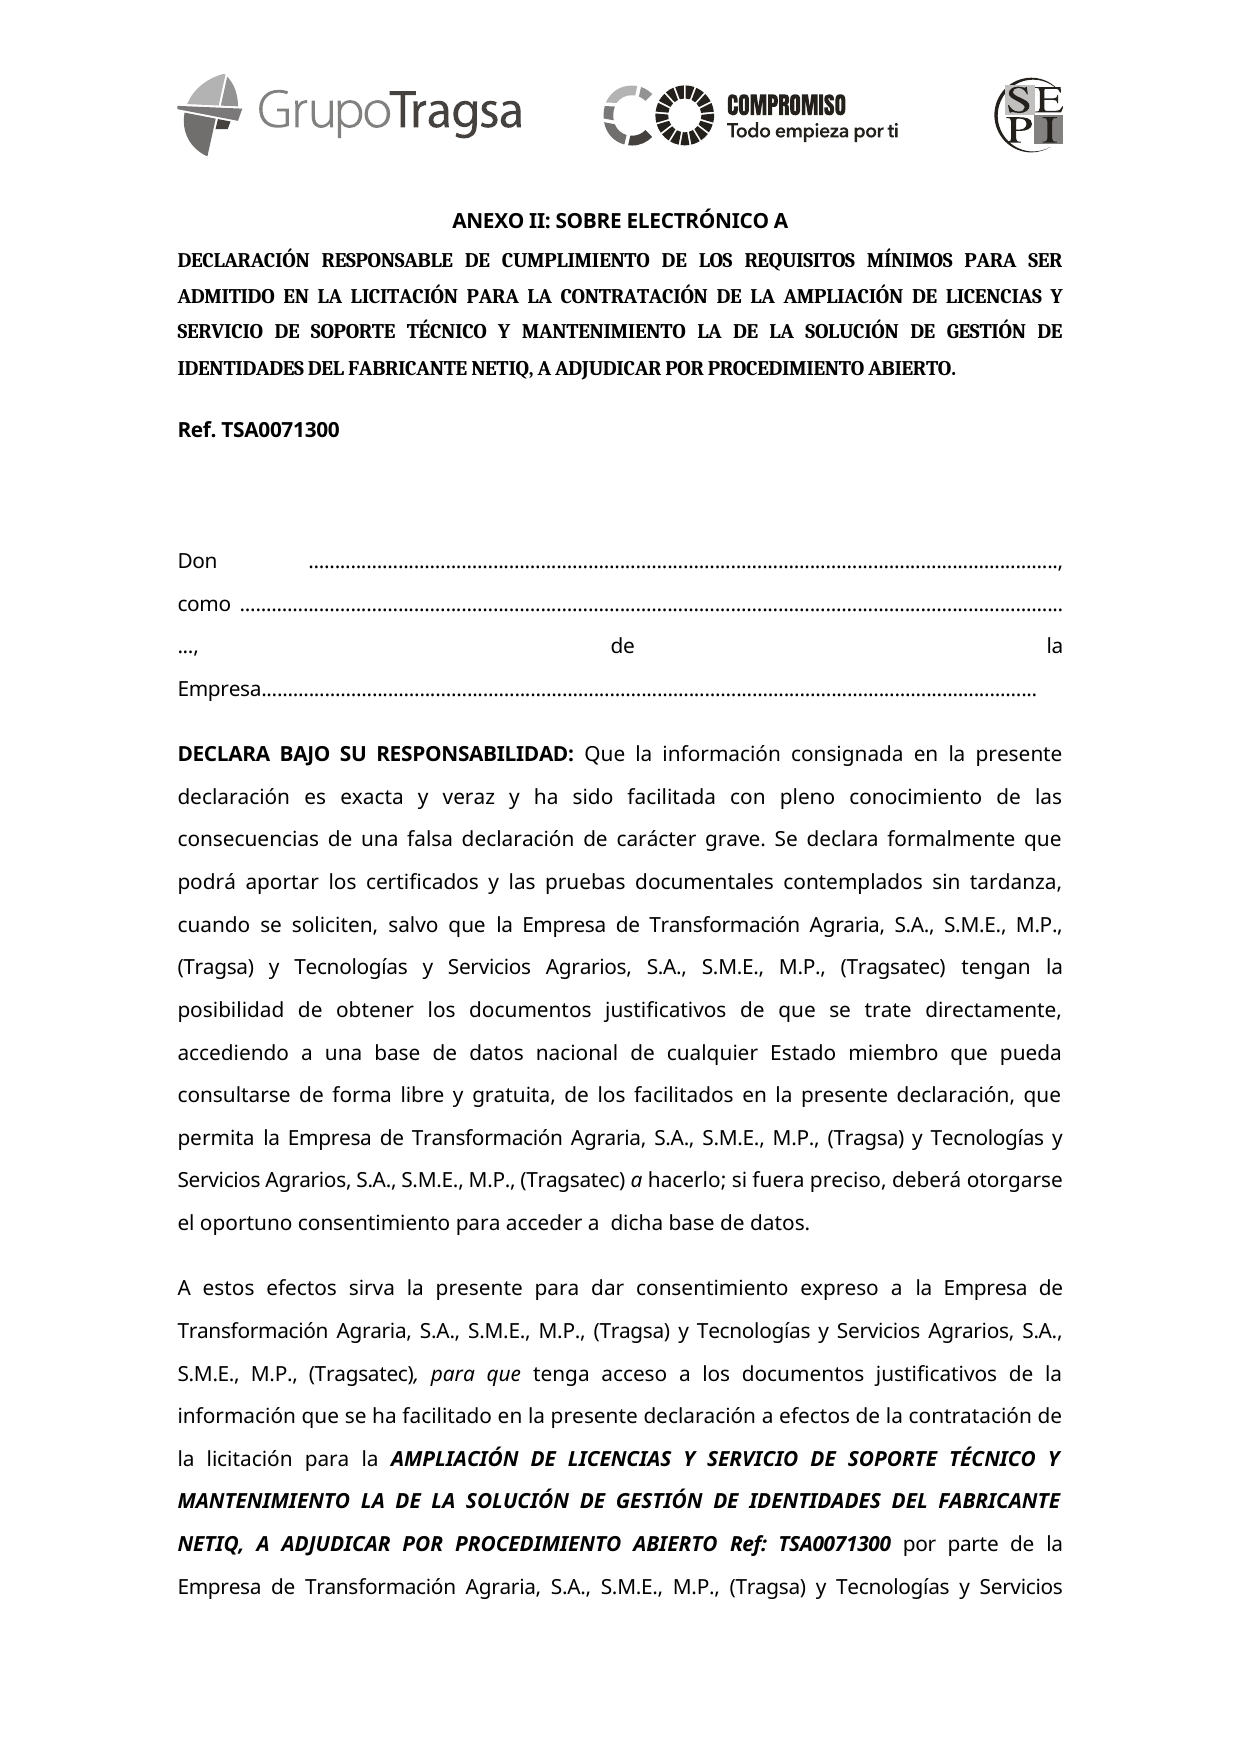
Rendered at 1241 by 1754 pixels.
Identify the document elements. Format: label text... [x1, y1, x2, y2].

text DECLARACIÓN RESPONSABLE DE CUMPLIMIENTO DE LOS REQUISITOS MÍNIMOS PARA SER ADMITIDO EN LA LICITACIÓN PARA LA CONTRATACIÓN DE LA AMPLIACIÓN DE LICENCIAS Y SERVICIO DE SOPORTE TÉCNICO Y MANTENIMIENTO LA DE LA SOLUCIÓN DE GESTIÓN DE IDENTIDADES DEL FABRICANTE NETIQ, A ADJUDICAR POR PROCEDIMIENTO ABIERTO. [177, 248, 1063, 380]
text Don .............................................................................................................................................., como ..............................................................................................................................................................., de la Empresa................................................................................................................................................... [177, 546, 1063, 702]
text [177, 1273, 1063, 1600]
text DECLARA BAJO SU RESPONSABILIDAD: Que la información consignada en la presente declaración es exacta y veraz y ha sido facilitada con pleno conocimiento de las consecuencias de una falsa declaración de carácter grave. Se declara formalmente que podrá aportar los certificados y las pruebas documentales contemplados sin tardanza, cuando se soliciten, salvo que la Empresa de Transformación Agraria, S.A., S.M.E., M.P., (Tragsa) y Tecnologías y Servicios Agrarios, S.A., S.M.E., M.P., (Tragsatec) tengan la posibilidad de obtener los documentos justificativos de que se trate directamente, accediendo a una base de datos nacional de cualquier Estado miembro que pueda consultarse de forma libre y gratuita, de los facilitados en la presente declaración, que permita la Empresa de Transformación Agraria, S.A., S.M.E., M.P., (Tragsa) y Tecnologías y Servicios Agrarios, S.A., S.M.E., M.P., (Tragsatec) a hacerlo; si fuera preciso, deberá otorgarse el oportuno consentimiento para acceder a dicha base de datos. [177, 739, 1063, 1236]
text Ref. TSA0071300 [177, 415, 1063, 443]
subtitle ANEXO II: SOBRE ELECTRÓNICO A [177, 206, 1063, 234]
